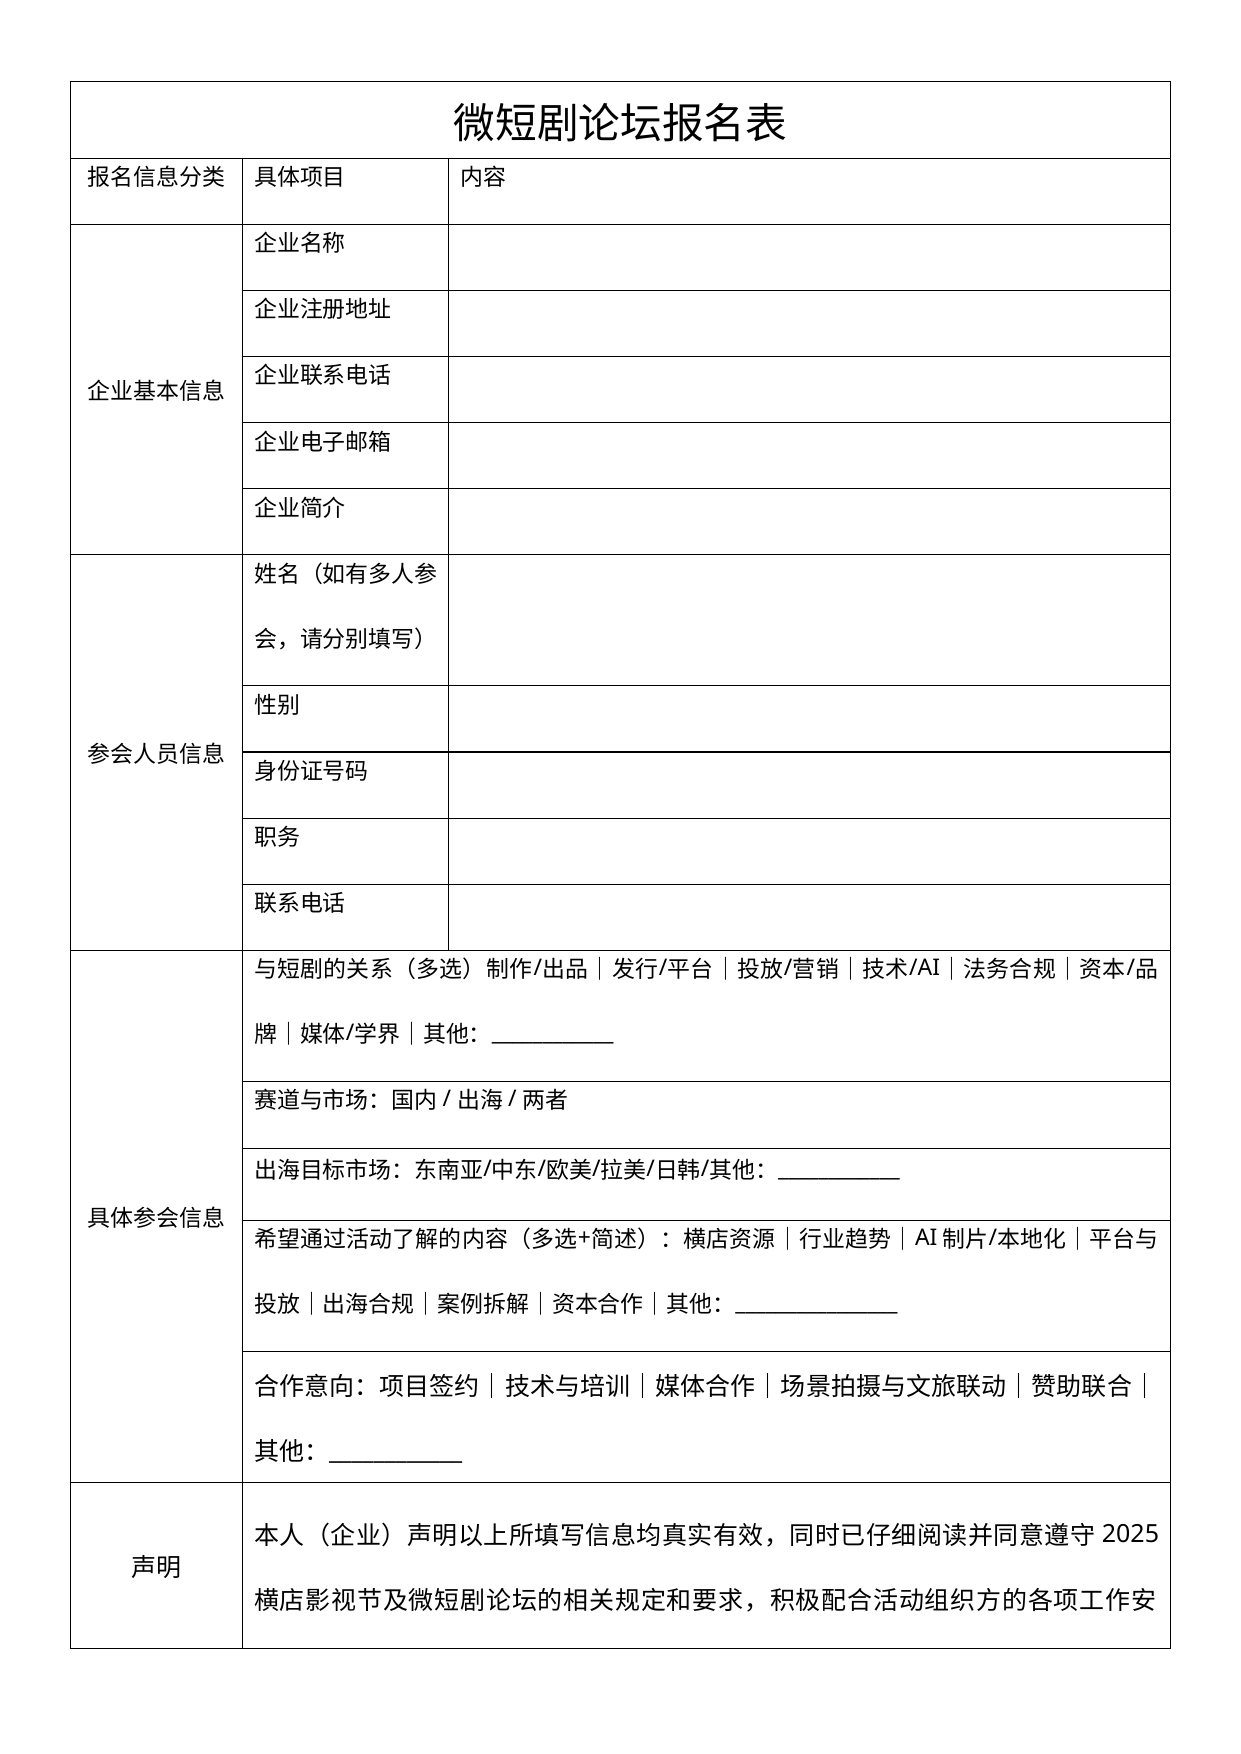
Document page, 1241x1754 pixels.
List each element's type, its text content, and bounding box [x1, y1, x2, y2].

table_cell 企业简介 [243, 489, 448, 554]
table_cell 出海目标市场：东南亚/中东/欧美/拉美/日韩/其他：____________ [243, 1149, 1170, 1220]
table_cell 联系电话 [243, 885, 448, 949]
table_cell 报名信息分类 [71, 159, 242, 224]
table_cell [449, 291, 1170, 356]
table_cell 合作意向：项目签约｜技术与培训｜媒体合作｜场景拍摄与文旅联动｜赞助联合｜其他：____________ [243, 1352, 1170, 1482]
table_header 微短剧论坛报名表 [71, 82, 1170, 158]
table_cell 企业电子邮箱 [243, 423, 448, 488]
table_cell 企业基本信息 [71, 225, 242, 554]
table_cell [449, 225, 1170, 290]
table_cell 希望通过活动了解的内容（多选+简述）：横店资源｜行业趋势｜AI制片/本地化｜平台与投放｜出海合规｜案例拆解｜资本合作｜其他：________________ [243, 1221, 1170, 1351]
table_cell [449, 819, 1170, 883]
table_cell 与短剧的关系（多选）制作/出品｜发行/平台｜投放/营销｜技术/AI｜法务合规｜资本/品牌｜媒体/学界｜其他：____________ [243, 951, 1170, 1081]
table_cell 企业联系电话 [243, 357, 448, 422]
table_cell [449, 489, 1170, 554]
table_cell [449, 753, 1170, 817]
table_cell [449, 885, 1170, 949]
table_cell 赛道与市场：国内 / 出海 / 两者 [243, 1082, 1170, 1148]
table_cell [449, 423, 1170, 488]
table_cell 具体项目 [243, 159, 448, 224]
table_cell [449, 357, 1170, 422]
table_cell 内容 [449, 159, 1170, 224]
table_cell 参会人员信息 [71, 555, 242, 949]
table_cell 性别 [243, 686, 448, 751]
table_cell [449, 555, 1170, 685]
table_cell 身份证号码 [243, 753, 448, 817]
table_cell 企业注册地址 [243, 291, 448, 356]
table_cell 企业名称 [243, 225, 448, 290]
table_cell 职务 [243, 819, 448, 883]
table_cell 声明 [71, 1483, 242, 1648]
table_cell [449, 686, 1170, 751]
table_cell 具体参会信息 [71, 951, 242, 1482]
table_cell 姓名（如有多人参会，请分别填写） [243, 555, 448, 685]
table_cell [243, 1483, 1170, 1648]
